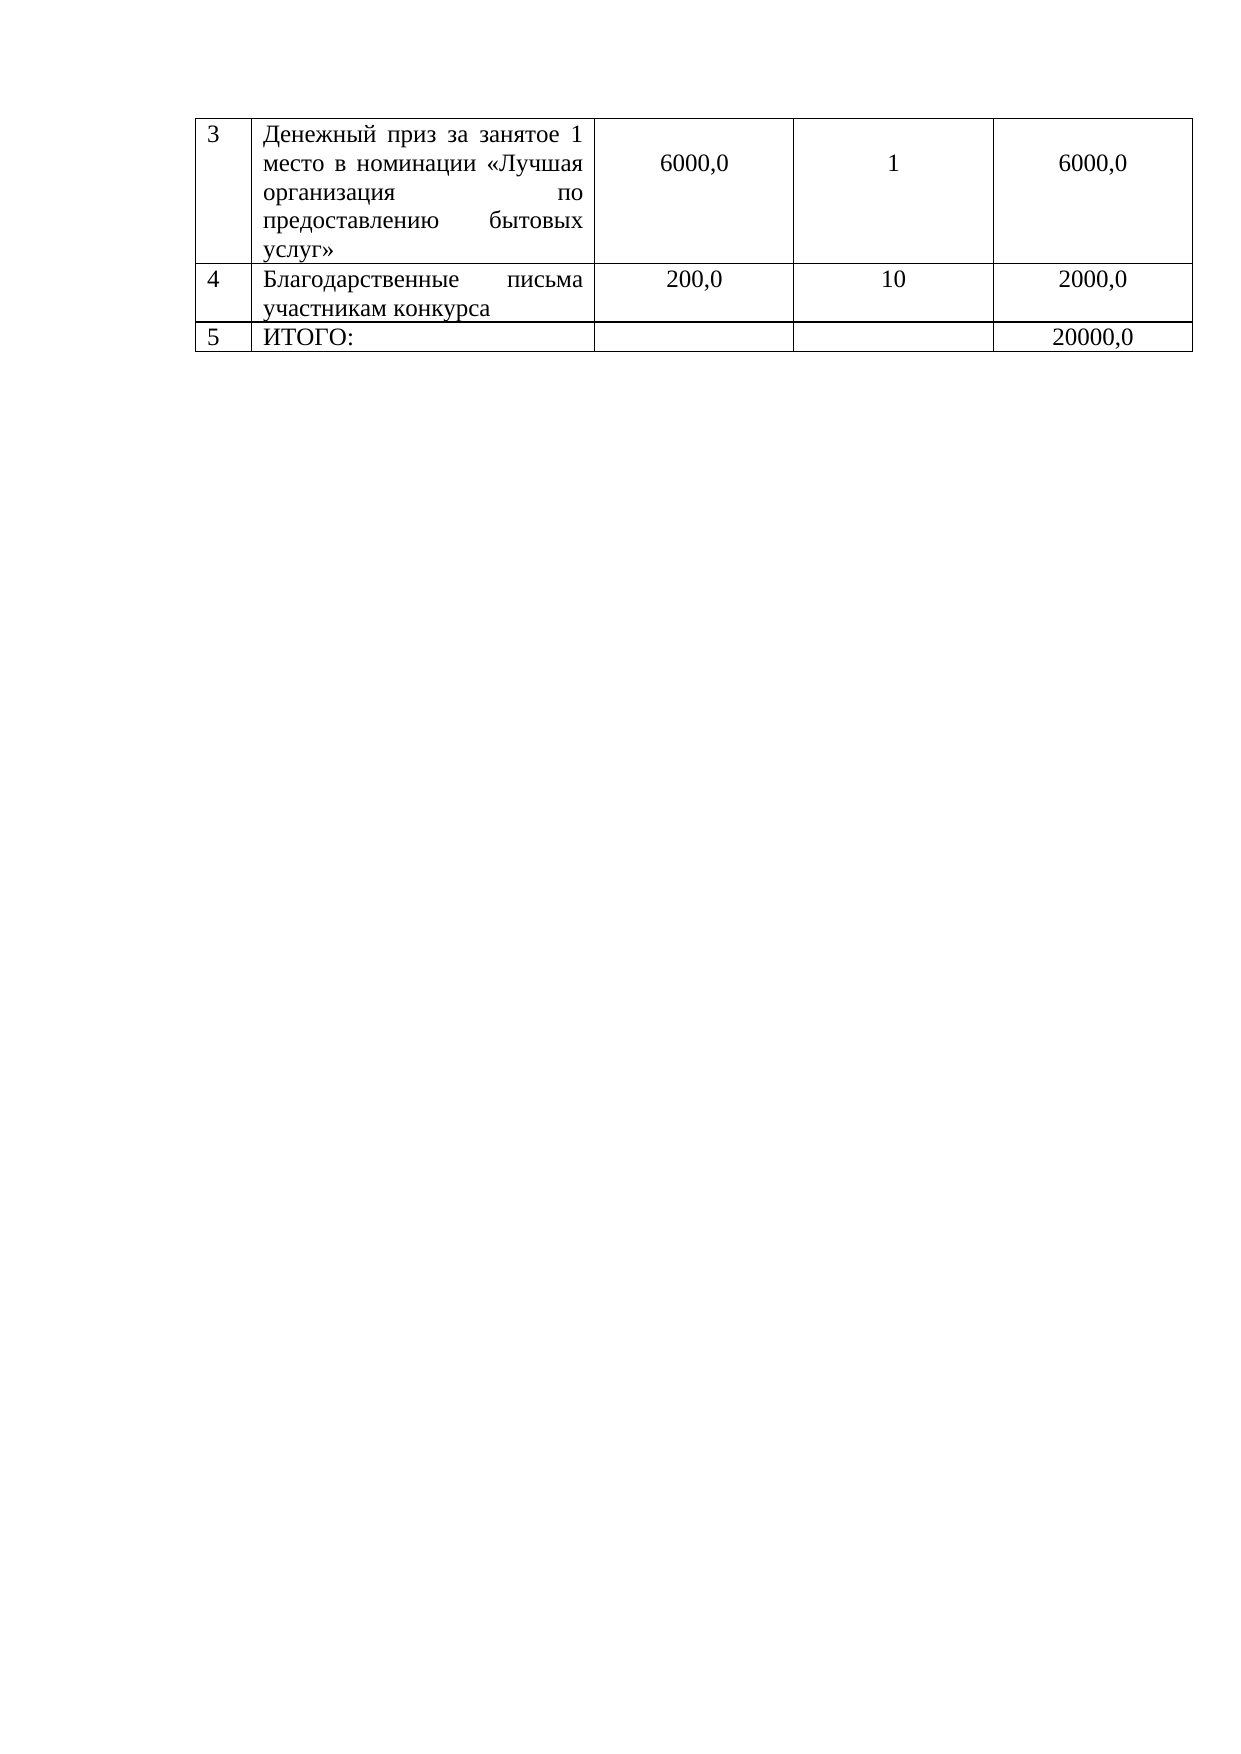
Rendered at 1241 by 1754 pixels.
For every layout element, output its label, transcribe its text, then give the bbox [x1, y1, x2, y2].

table_cell ИТОГО: [252, 323, 594, 351]
table_cell [794, 323, 993, 351]
table_cell 20000,0 [994, 323, 1192, 351]
table_cell 6000,0 [595, 119, 793, 263]
table_cell 10 [794, 264, 993, 321]
table_cell 1 [794, 119, 993, 263]
table_cell 3 [196, 119, 251, 263]
table_cell Благодарственные письма участникам конкурса [252, 264, 594, 321]
table_cell 200,0 [595, 264, 793, 321]
table_cell 2000,0 [994, 264, 1192, 321]
table_cell 4 [196, 264, 251, 321]
table_cell [595, 323, 793, 351]
table_cell Денежный приз за занятое 1 место в номинации «Лучшая организация по предоставлению бытовых услуг» [252, 119, 594, 263]
table_cell 6000,0 [994, 119, 1192, 263]
table_cell 5 [196, 323, 251, 351]
